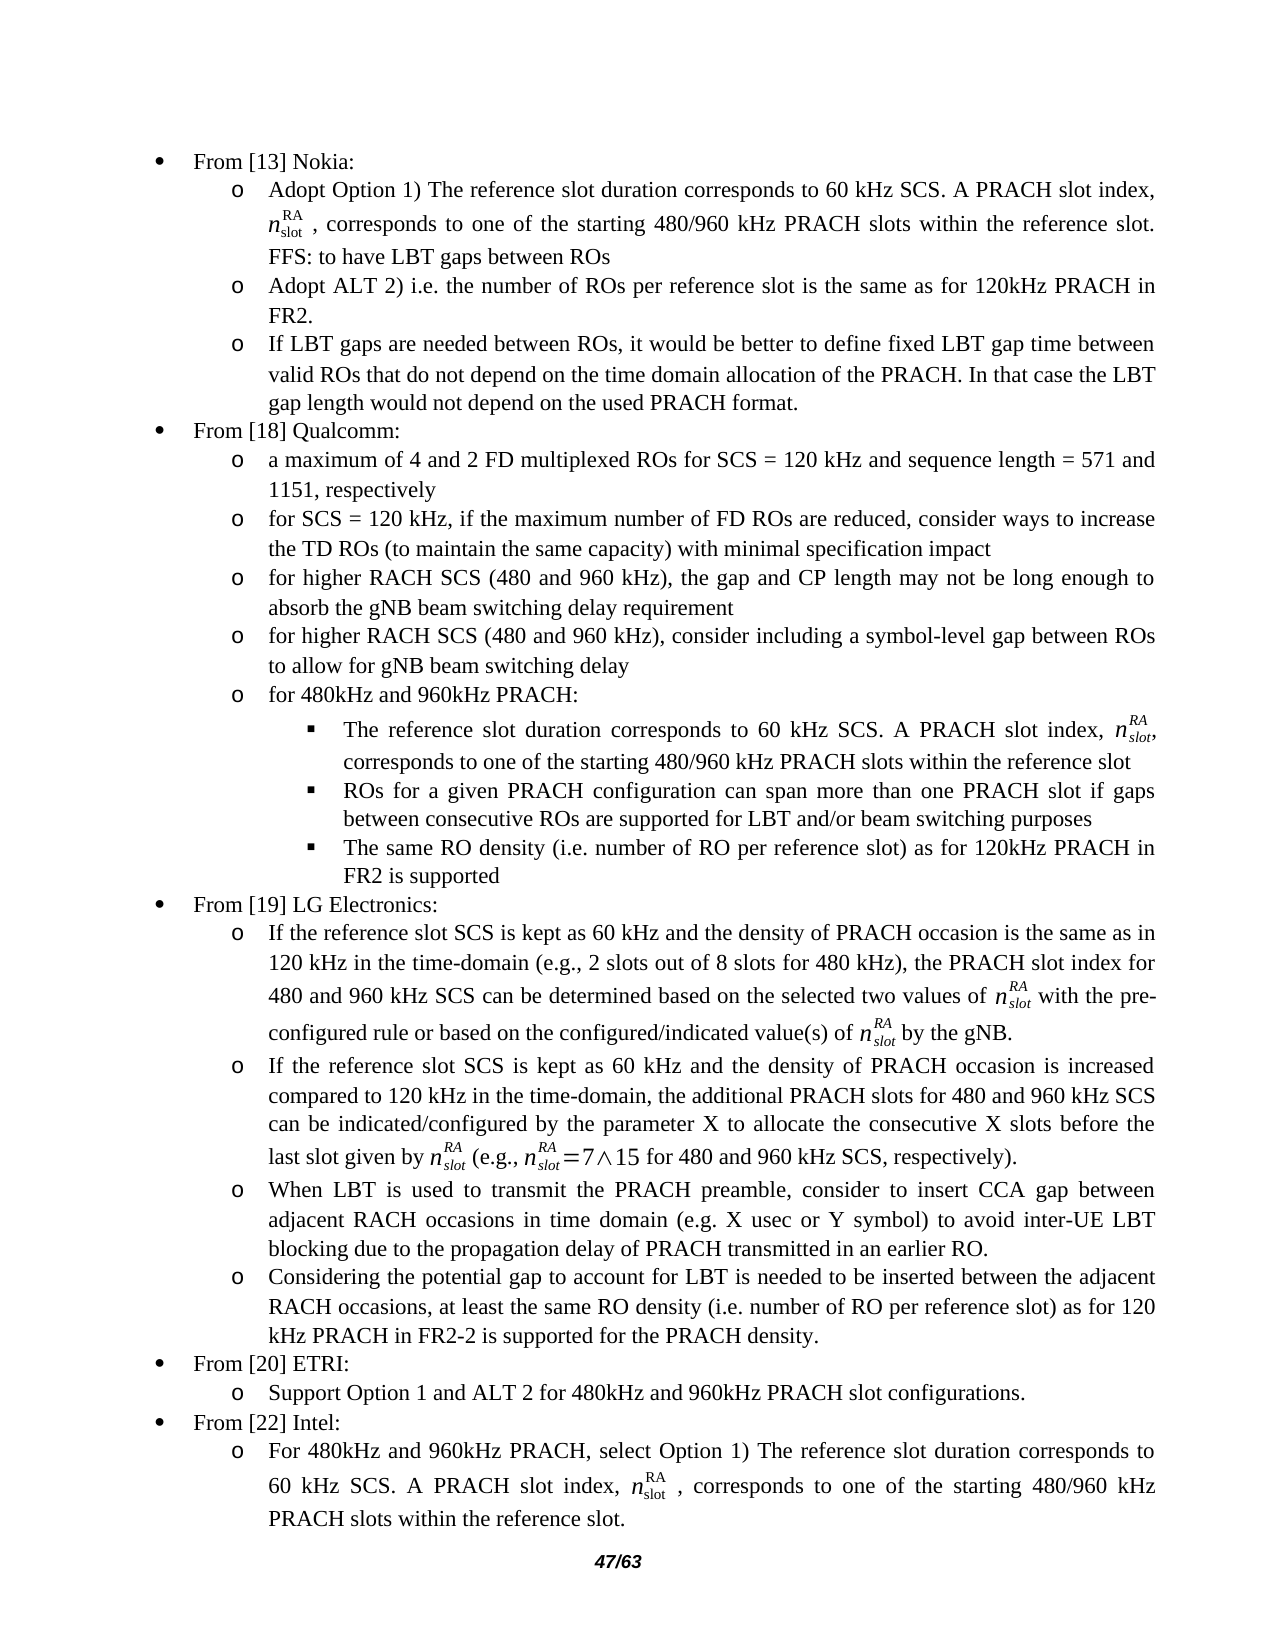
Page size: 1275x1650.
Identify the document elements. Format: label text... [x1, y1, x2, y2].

list Considering the potential gap to account for LBT is needed to be inserted between the adjacent RACH occasions, at least the same RO density (i.e. number of RO per reference slot) as for 120 kHz PRACH in FR2-2 is supported for the PRACH density. [231, 1263, 1157, 1348]
list If the reference slot SCS is kept as 60 kHz and the density of PRACH occasion is the same as in 120 kHz in the time-domain (e.g., 2 slots out of 8 slots for 480 kHz), the PRACH slot index for 480 and 960 kHz SCS can be determined based on the selected two values of with the pre-configured rule or based on the configured/indicated value(s) of by the gNB. [231, 919, 1157, 1050]
list From [18] Qualcomm: [156, 418, 1157, 444]
list Adopt Option 1) The reference slot duration corresponds to 60 kHz SCS. A PRACH slot index, , corresponds to one of the starting 480/960 kHz PRACH slots within the reference slot. FFS: to have LBT gaps between ROs [231, 176, 1157, 269]
list Adopt ALT 2) i.e. the number of ROs per reference slot is the same as for 120kHz PRACH in FR2. [231, 272, 1157, 328]
list Support Option 1 and ALT 2 for 480kHz and 960kHz PRACH slot configurations. [231, 1379, 1157, 1407]
list From [22] Intel: [156, 1409, 1157, 1436]
list for higher RACH SCS (480 and 960 kHz), consider including a symbol-level gap between ROs to allow for gNB beam switching delay [231, 622, 1157, 679]
list ROs for a given PRACH configuration can span more than one PRACH slot if gaps between consecutive ROs are supported for LBT and/or beam switching purposes [306, 777, 1157, 832]
list From [20] ETRI: [156, 1350, 1157, 1377]
list for 480kHz and 960kHz PRACH: [231, 681, 1157, 709]
list If the reference slot SCS is kept as 60 kHz and the density of PRACH occasion is increased compared to 120 kHz in the time-domain, the additional PRACH slots for 480 and 960 kHz SCS can be indicated/configured by the parameter X to allocate the consecutive X slots before the last slot given by (e.g., for 480 and 960 kHz SCS, respectively). [231, 1052, 1157, 1174]
list From [19] LG Electronics: [156, 891, 1157, 917]
list for SCS = 120 kHz, if the maximum number of FD ROs are reduced, consider ways to increase the TD ROs (to maintain the same capacity) with minimal specification impact [231, 505, 1157, 561]
list for higher RACH SCS (480 and 960 kHz), the gap and CP length may not be long enough to absorb the gNB beam switching delay requirement [231, 563, 1157, 620]
list a maximum of 4 and 2 FD multiplexed ROs for SCS = 120 kHz and sequence length = 571 and 1151, respectively [231, 446, 1157, 503]
list The same RO density (i.e. number of RO per reference slot) as for 120kHz PRACH in FR2 is supported [306, 834, 1157, 888]
list For 480kHz and 960kHz PRACH, select Option 1) The reference slot duration corresponds to 60 kHz SCS. A PRACH slot index, , corresponds to one of the starting 480/960 kHz PRACH slots within the reference slot. [231, 1438, 1157, 1531]
list The reference slot duration corresponds to 60 kHz SCS. A PRACH slot index, , corresponds to one of the starting 480/960 kHz PRACH slots within the reference slot [306, 711, 1157, 775]
list From [13] Nokia: [156, 148, 1157, 174]
list If LBT gaps are needed between ROs, it would be better to define fixed LBT gap time between valid ROs that do not depend on the time domain allocation of the PRACH. In that case the LBT gap length would not depend on the used PRACH format. [231, 330, 1157, 416]
list When LBT is used to transmit the PRACH preamble, consider to insert CCA gap between adjacent RACH occasions in time domain (e.g. X usec or Y symbol) to avoid inter-UE LBT blocking due to the propagation delay of PRACH transmitted in an earlier RO. [231, 1176, 1157, 1261]
